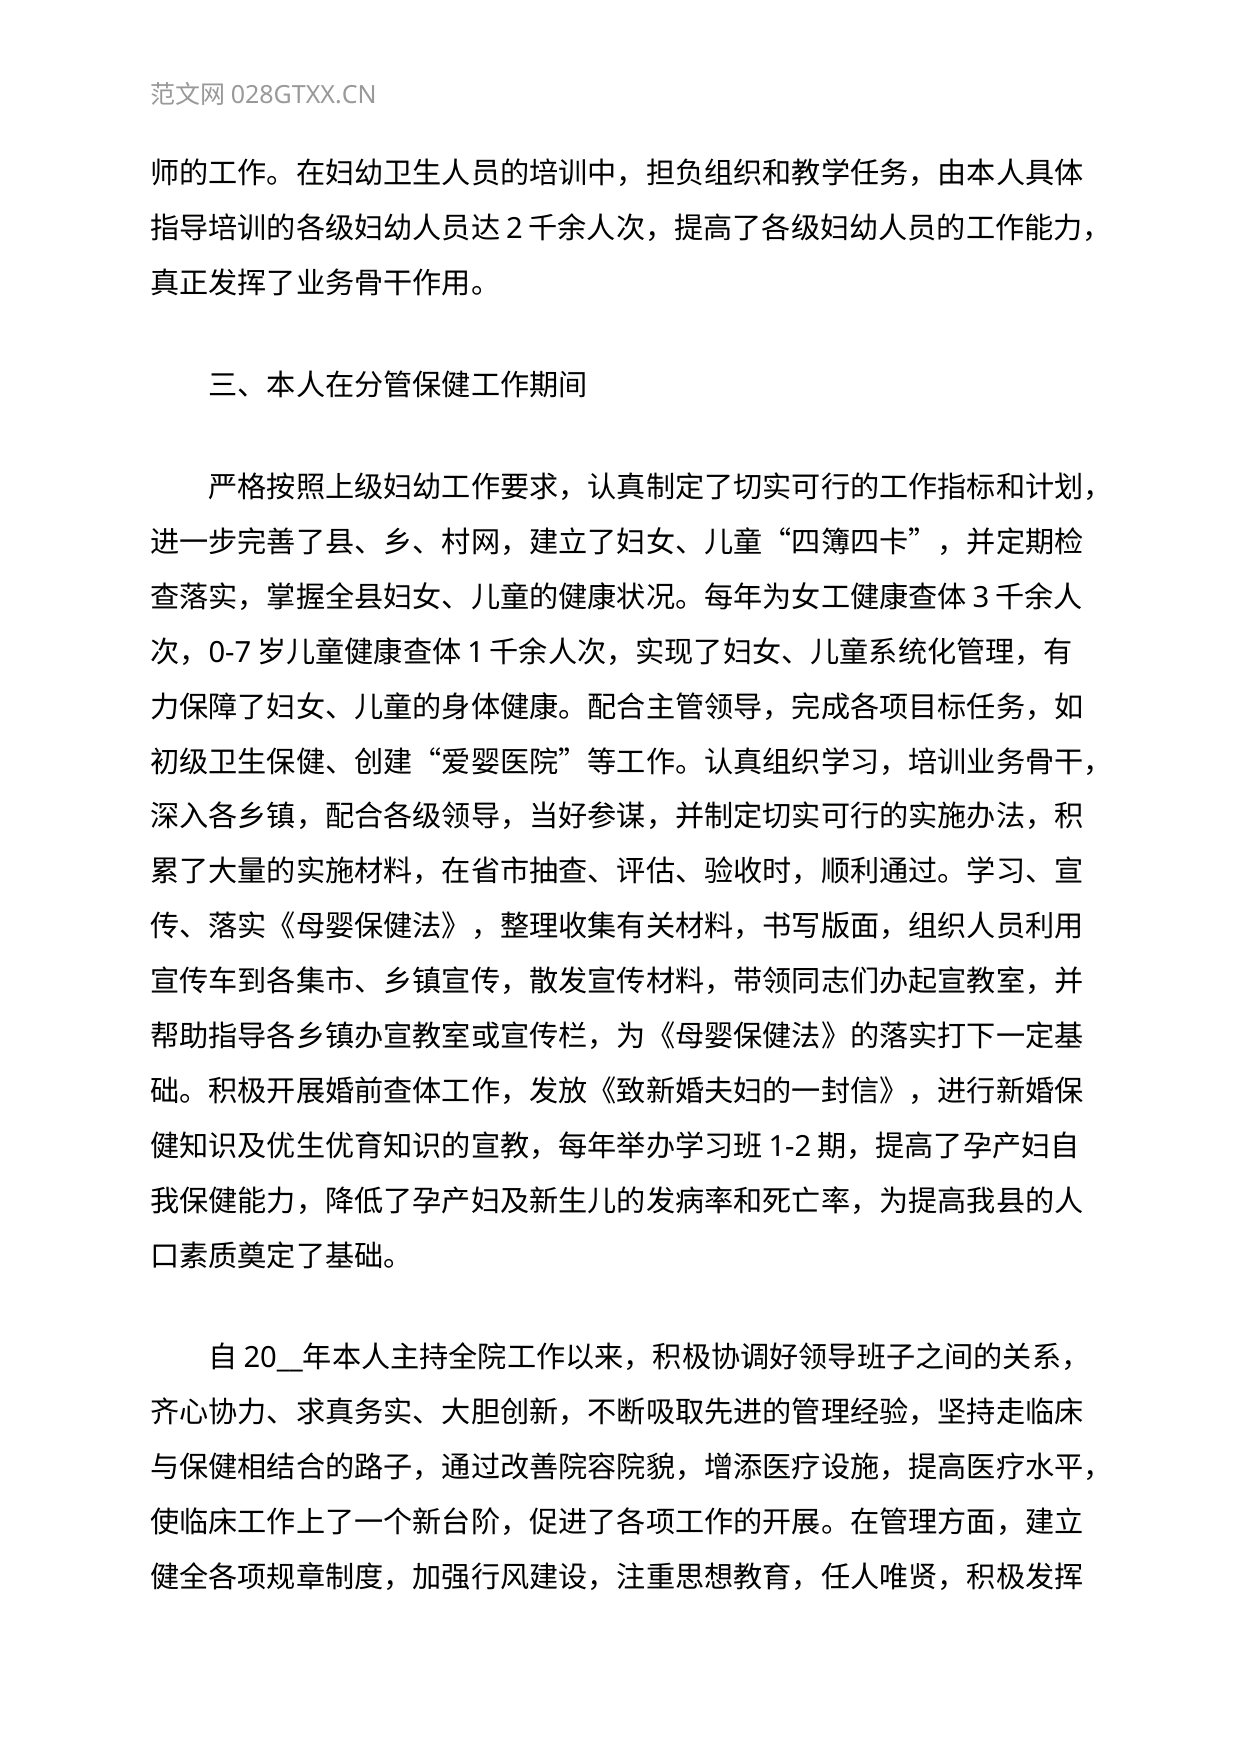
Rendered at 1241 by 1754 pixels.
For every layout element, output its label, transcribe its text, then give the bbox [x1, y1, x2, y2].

text 严格按照上级妇幼工作要求，认真制定了切实可行的工作指标和计划，进一步完善了县、乡、村网，建立了妇女、儿童“四簿四卡”，并定期检查落实，掌握全县妇女、儿童的健康状况。每年为女工健康查体3千余人次，0-7岁儿童健康查体1千余人次，实现了妇女、儿童系统化管理，有力保障了妇女、儿童的身体健康。配合主管领导，完成各项目标任务，如初级卫生保健、创建“爱婴医院”等工作。认真组织学习，培训业务骨干，深入各乡镇，配合各级领导，当好参谋，并制定切实可行的实施办法，积累了大量的实施材料，在省市抽查、评估、验收时，顺利通过。学习、宣传、落实《母婴保健法》，整理收集有关材料，书写版面，组织人员利用宣传车到各集市、乡镇宣传，散发宣传材料，带领同志们办起宣教室，并帮助指导各乡镇办宣教室或宣传栏，为《母婴保健法》的落实打下一定基础。积极开展婚前查体工作，发放《致新婚夫妇的一封信》，进行新婚保健知识及优生优育知识的宣教，每年举办学习班1-2期，提高了孕产妇自我保健能力，降低了孕产妇及新生儿的发病率和死亡率，为提高我县的人口素质奠定了基础。 [150, 463, 1090, 1274]
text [150, 1334, 1090, 1596]
text 三、本人在分管保健工作期间 [150, 362, 1090, 404]
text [150, 150, 1090, 302]
